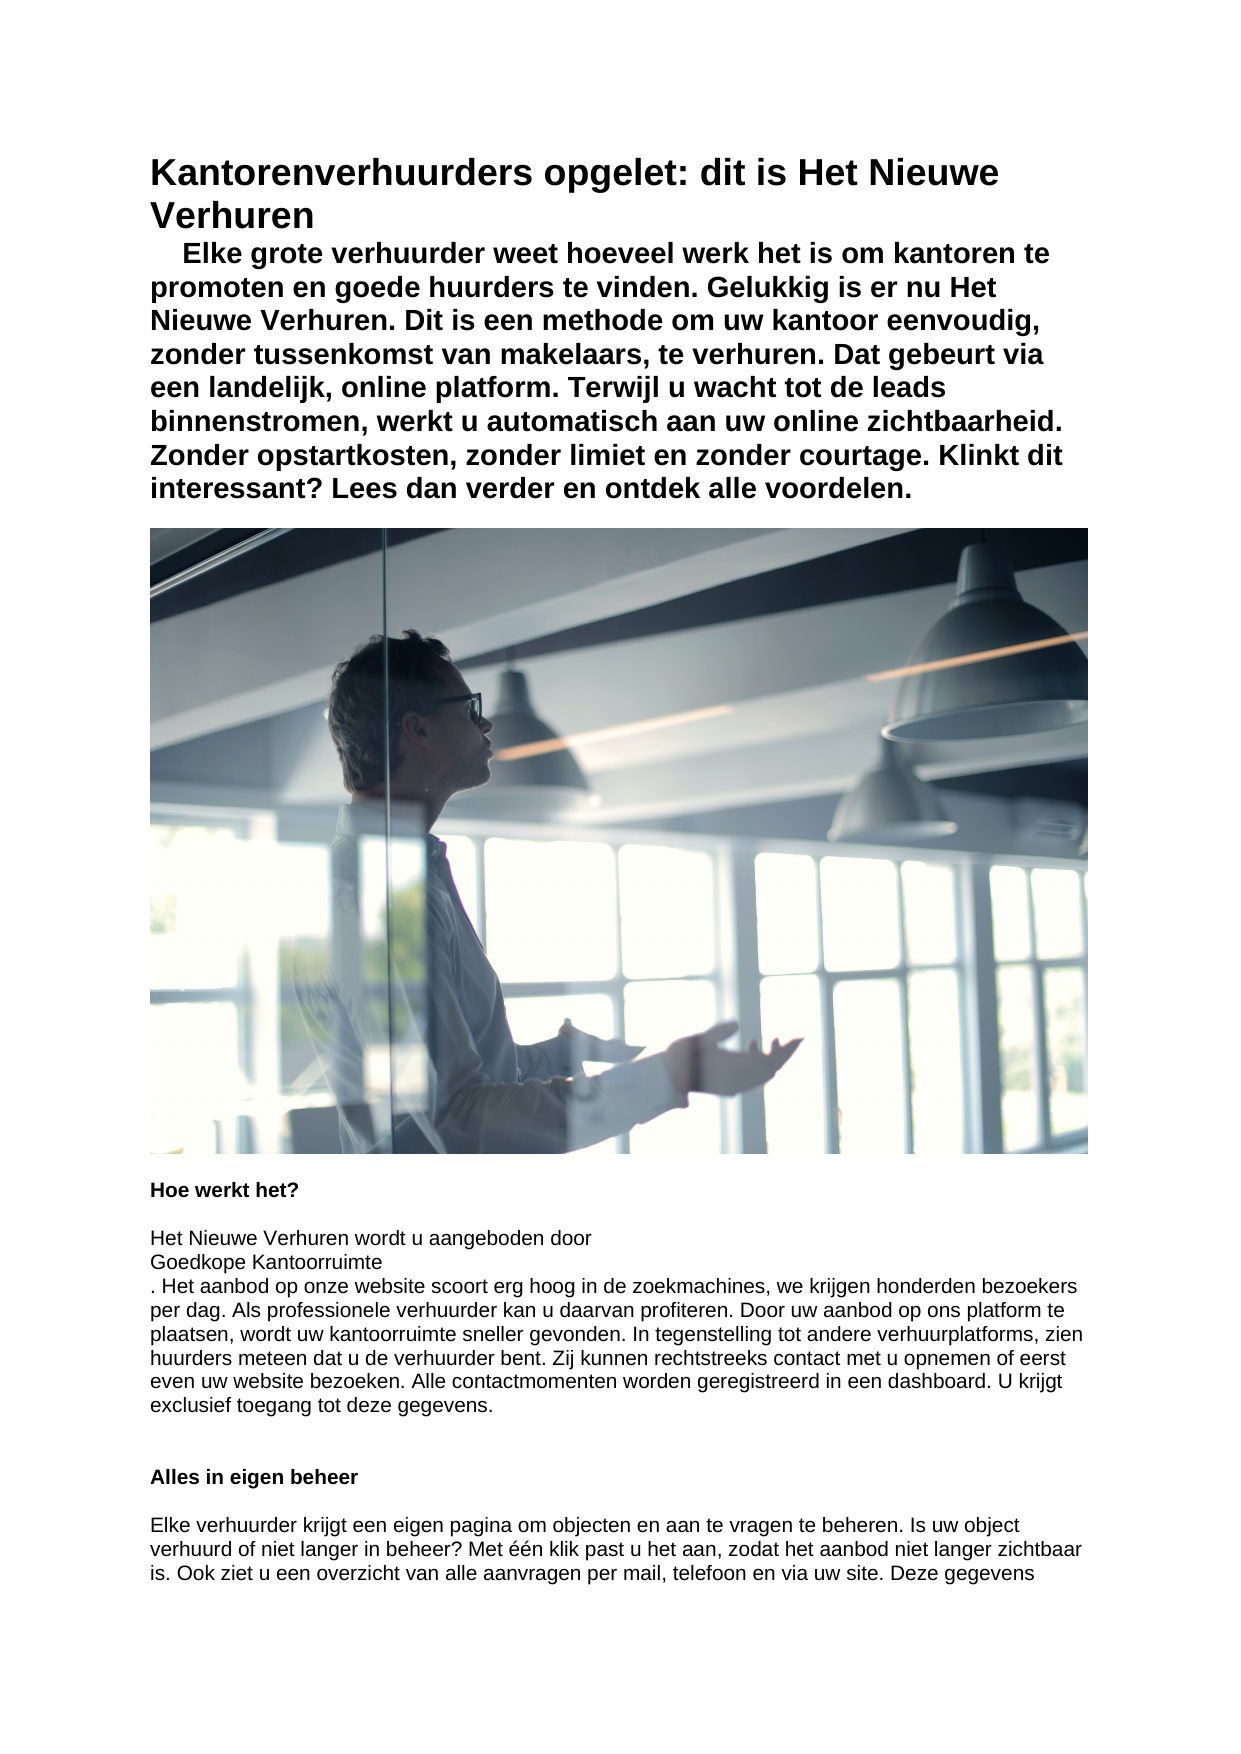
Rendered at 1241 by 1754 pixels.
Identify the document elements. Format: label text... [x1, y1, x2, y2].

text Kantorenverhuurders opgelet: dit is Het Nieuwe Verhuren [150, 150, 1090, 236]
text Het Nieuwe Verhuren wordt u aangeboden door [150, 1226, 1090, 1249]
text Goedkope Kantoorruimte [150, 1249, 1090, 1273]
text Alles in eigen beheer [150, 1465, 1090, 1489]
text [150, 1513, 1090, 1585]
text Hoe werkt het? [150, 1178, 1090, 1202]
text Elke grote verhuurder weet hoeveel werk het is om kantoren te promoten en goede huurders te vinden. Gelukkig is er nu Het Nieuwe Verhuren. Dit is een methode om uw kantoor eenvoudig, zonder tussenkomst van makelaars, te verhuren. Dat gebeurt via een landelijk, online platform. Terwijl u wacht tot de leads binnenstromen, werkt u automatisch aan uw online zichtbaarheid. Zonder opstartkosten, zonder limiet en zonder courtage. Klinkt dit interessant? Lees dan verder en ontdek alle voordelen. [150, 236, 1090, 504]
text . Het aanbod op onze website scoort erg hoog in de zoekmachines, we krijgen honderden bezoekers per dag. Als professionele verhuurder kan u daarvan profiteren. Door uw aanbod op ons platform te plaatsen, wordt uw kantoorruimte sneller gevonden. In tegenstelling tot andere verhuurplatforms, zien huurders meteen dat u de verhuurder bent. Zij kunnen rechtstreeks contact met u opnemen of eerst even uw website bezoeken. Alle contactmomenten worden geregistreerd in een dashboard. U krijgt exclusief toegang tot deze gegevens. [150, 1273, 1090, 1417]
picture [150, 528, 1088, 1154]
